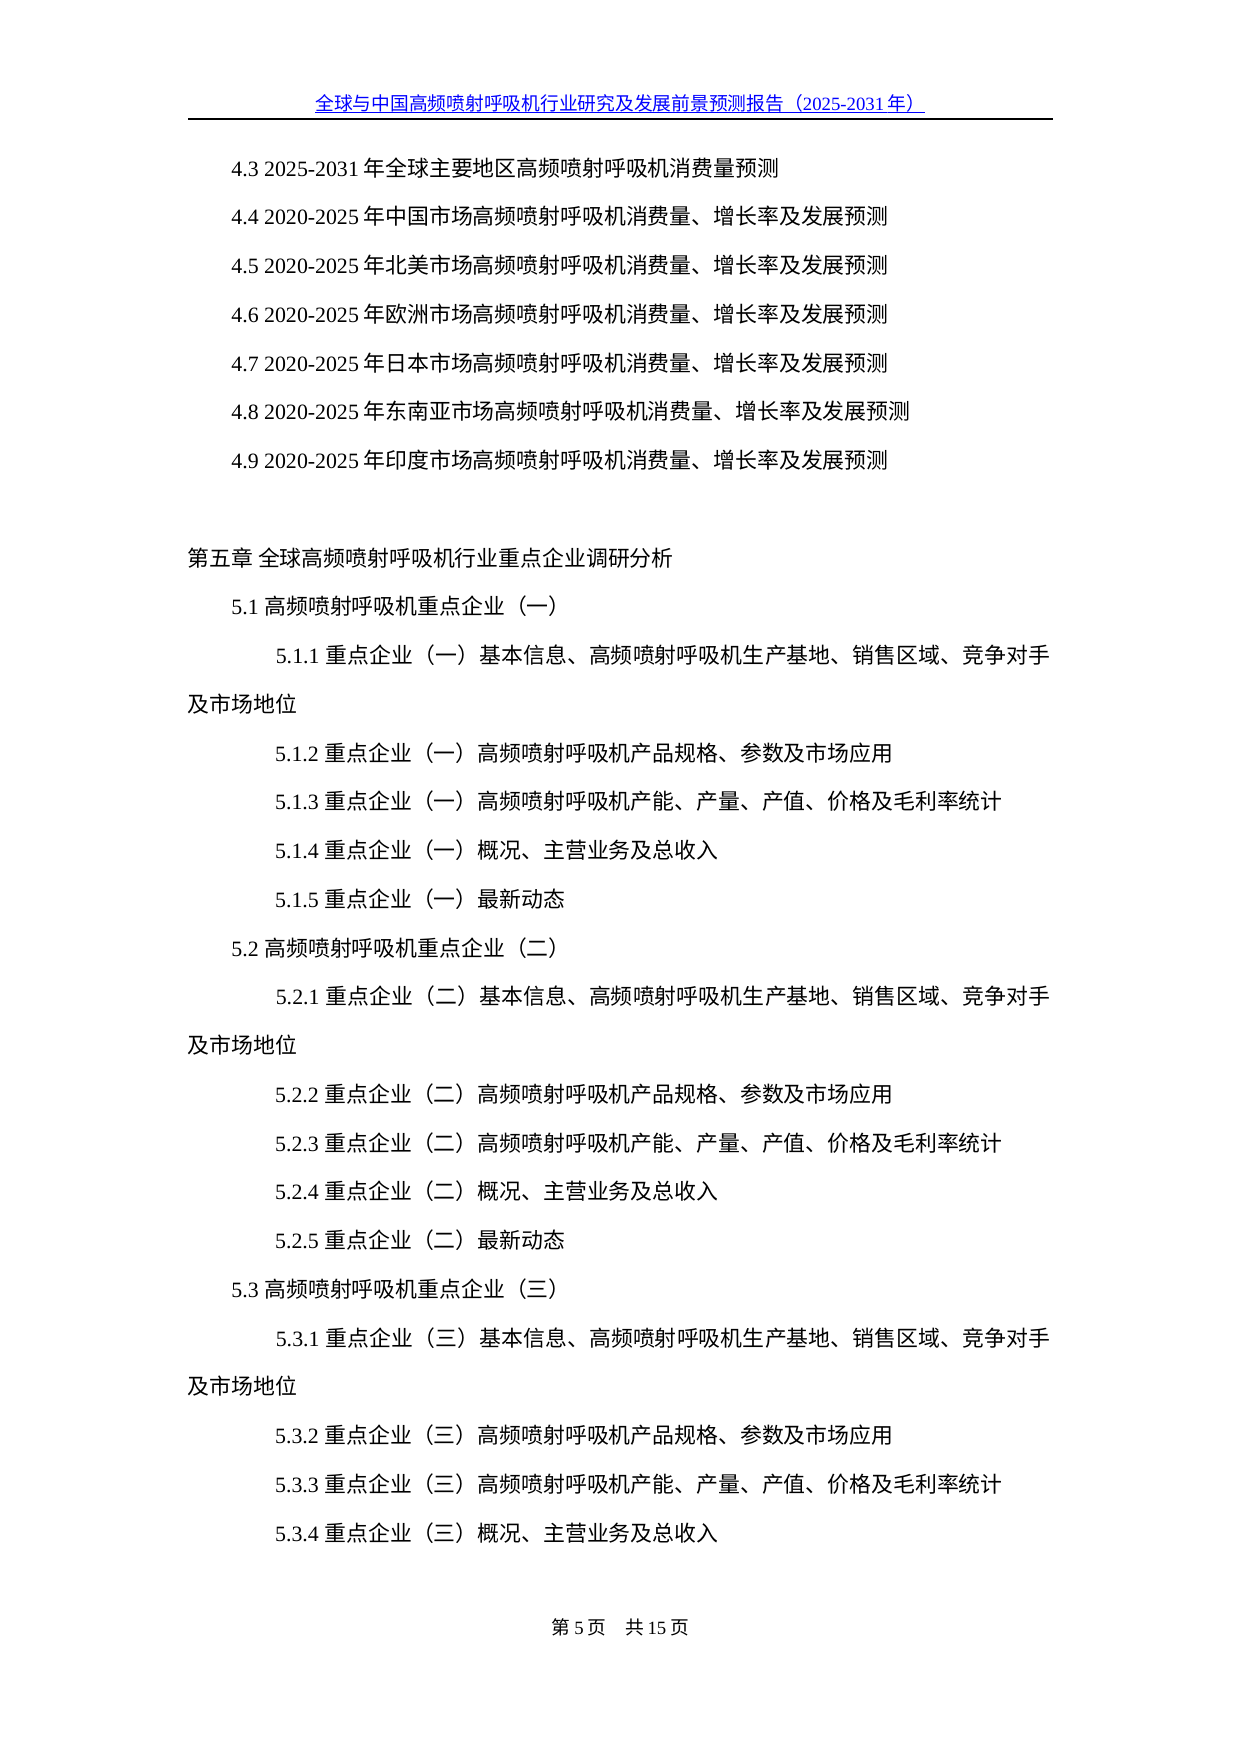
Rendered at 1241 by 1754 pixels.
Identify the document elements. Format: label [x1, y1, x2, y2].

text [187, 150, 1053, 1548]
